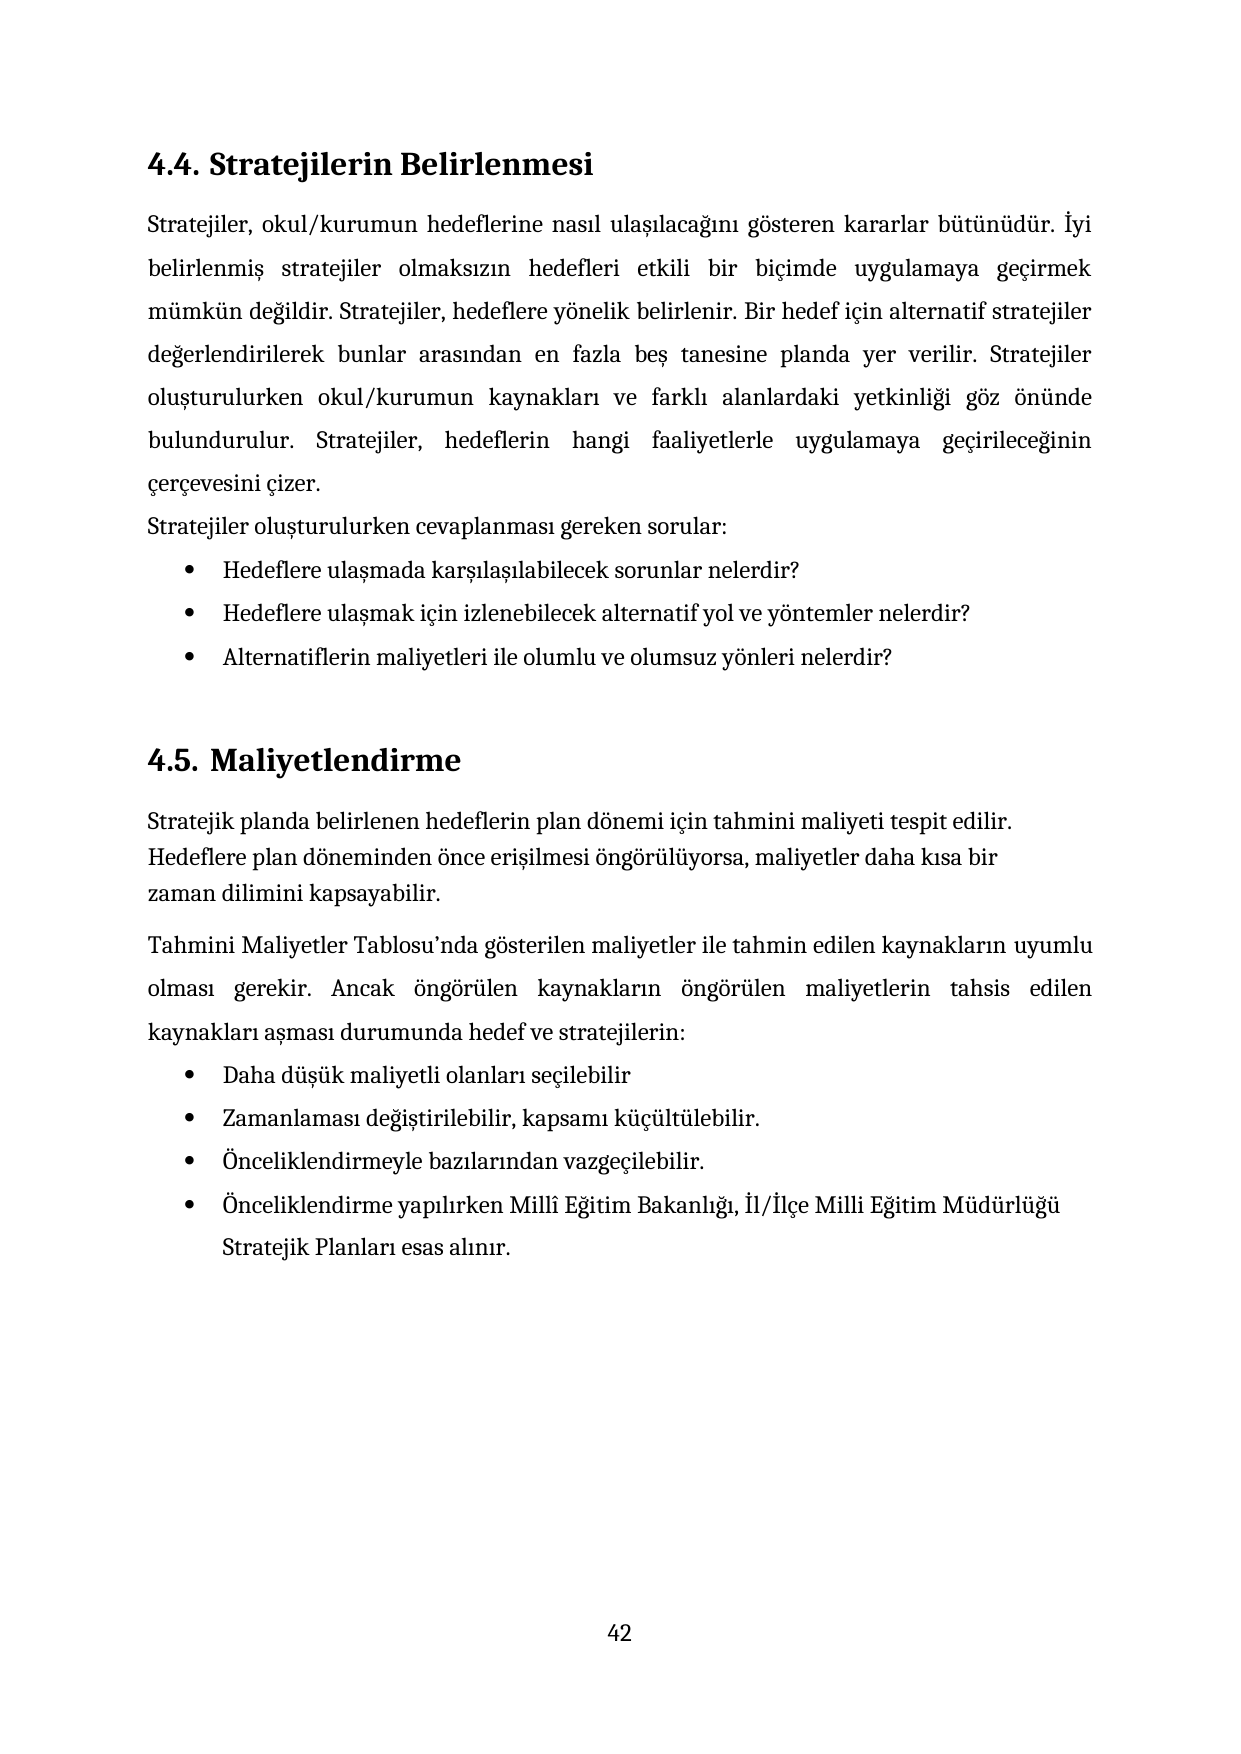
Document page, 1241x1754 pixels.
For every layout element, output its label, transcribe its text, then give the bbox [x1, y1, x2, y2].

list Zamanlaması değiştirilebilir, kapsamı küçültülebilir. [185, 1104, 1198, 1133]
list Alternatiflerin maliyetleri ile olumlu ve olumsuz yönleri nelerdir? [185, 642, 1198, 671]
list Önceliklendirme yapılırken Millî Eğitim Bakanlığı, İl/İlçe Milli Eğitim Müdürlüğü Stratejik Planları esas alınır. [185, 1191, 1078, 1261]
text Stratejiler oluşturulurken cevaplanması gereken sorular: [148, 512, 1198, 541]
list Daha düşük maliyetli olanları seçilebilir [185, 1061, 1198, 1089]
list Hedeflere ulaşmak için izlenebilecek alternatif yol ve yöntemler nelerdir? [185, 599, 1198, 628]
text Stratejiler, okul/kurumun hedeflerine nasıl ulaşılacağını gösteren kararlar bütünüdür. İyi belirlenmiş stratejiler olmaksızın hedefleri etkili bir biçimde uygulamaya geçirmek mümkün değildir. Stratejiler, hedeflere yönelik belirlenir. Bir hedef için alternatif stratejiler değerlendirilerek bunlar arasından en fazla beş tanesine planda yer verilir. Stratejiler oluşturulurken okul/kurumun kaynakları ve farklı alanlardaki yetkinliği göz önünde bulundurulur. Stratejiler, hedeflerin hangi faaliyetlerle uygulamaya geçirileceğinin çerçevesini çizer. [148, 210, 1093, 498]
text Tahmini Maliyetler Tablosu’nda gösterilen maliyetler ile tahmin edilen kaynakların uyumlu olması gerekir. Ancak öngörülen kaynakların öngörülen maliyetlerin tahsis edilen kaynakları aşması durumunda hedef ve stratejilerin: [148, 931, 1093, 1046]
list Önceliklendirmeyle bazılarından vazgeçilebilir. [185, 1147, 1198, 1176]
subtitle Maliyetlendirme [148, 742, 1198, 780]
text Stratejik planda belirlenen hedeflerin plan dönemi için tahmini maliyeti tespit edilir. Hedeflere plan döneminden önce erişilmesi öngörülüyorsa, maliyetler daha kısa bir zaman dilimini kapsayabilir. [148, 807, 1047, 907]
list Hedeflere ulaşmada karşılaşılabilecek sorunlar nelerdir? [185, 556, 1198, 584]
subtitle Stratejilerin Belirlenmesi [148, 146, 1198, 184]
